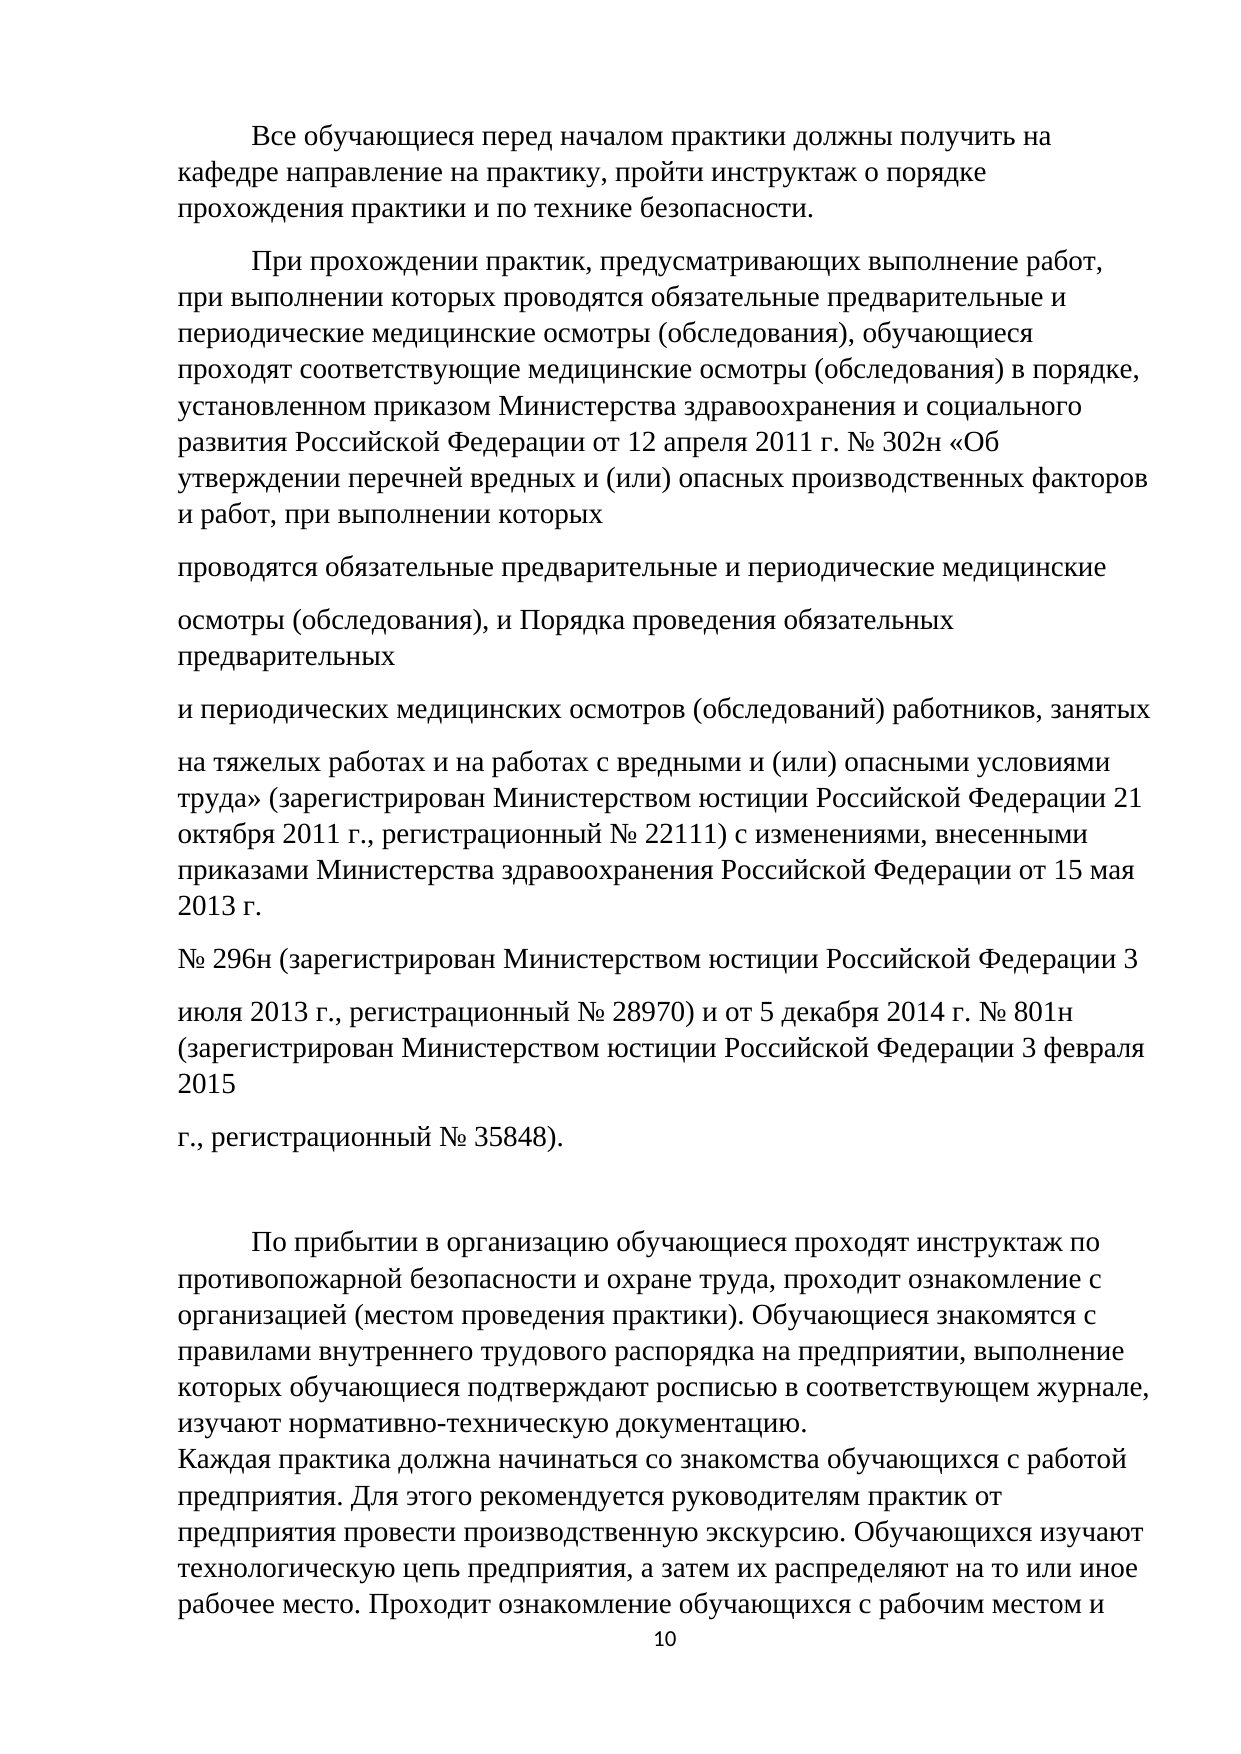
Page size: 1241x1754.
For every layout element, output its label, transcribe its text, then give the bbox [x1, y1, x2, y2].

text на тяжелых работах и на работах с вредными и (или) опасными условиями труда» (зарегистрирован Министерством юстиции Российской Федерации 21 октября 2011 г., регистрационный № 22111) с изменениями, внесенными приказами Министерства здравоохранения Российской Федерации от 15 мая 2013 г. [177, 744, 1152, 922]
text осмотры (обследования), и Порядка проведения обязательных предварительных [177, 602, 1152, 672]
text При прохождении практик, предусматривающих выполнение работ, при выполнении которых проводятся обязательные предварительные и периодические медицинские осмотры (обследования), обучающиеся проходят соответствующие медицинские осмотры (обследования) в порядке, установленном приказом Министерства здравоохранения и социального развития Российской Федерации от 12 апреля 2011 г. № 302н «Об утверждении перечней вредных и (или) опасных производственных факторов и работ, при выполнении которых [177, 243, 1152, 530]
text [177, 1441, 1152, 1619]
text г., регистрационный № 35848). [177, 1119, 1152, 1152]
text По прибытии в организацию обучающиеся проходят инструктаж по [177, 1224, 1152, 1258]
text и периодических медицинских осмотров (обследований) работников, занятых [177, 691, 1152, 724]
text № 296н (зарегистрирован Министерством юстиции Российской Федерации 3 [177, 941, 1152, 974]
text проводятся обязательные предварительные и периодические медицинские [177, 549, 1152, 583]
text Все обучающиеся перед началом практики должны получить на кафедре направление на практику, пройти инструктаж о порядке прохождения практики и по технике безопасности. [177, 118, 1152, 224]
text противопожарной безопасности и охране труда, проходит ознакомление с организацией (местом проведения практики). Обучающиеся знакомятся с правилами внутреннего трудового распорядка на предприятии, выполнение которых обучающиеся подтверждают росписью в соответствующем журнале, изучают нормативно-техническую документацию. [177, 1261, 1152, 1439]
text июля 2013 г., регистрационный № 28970) и от 5 декабря 2014 г. № 801н (зарегистрирован Министерством юстиции Российской Федерации 3 февраля 2015 [177, 994, 1152, 1100]
